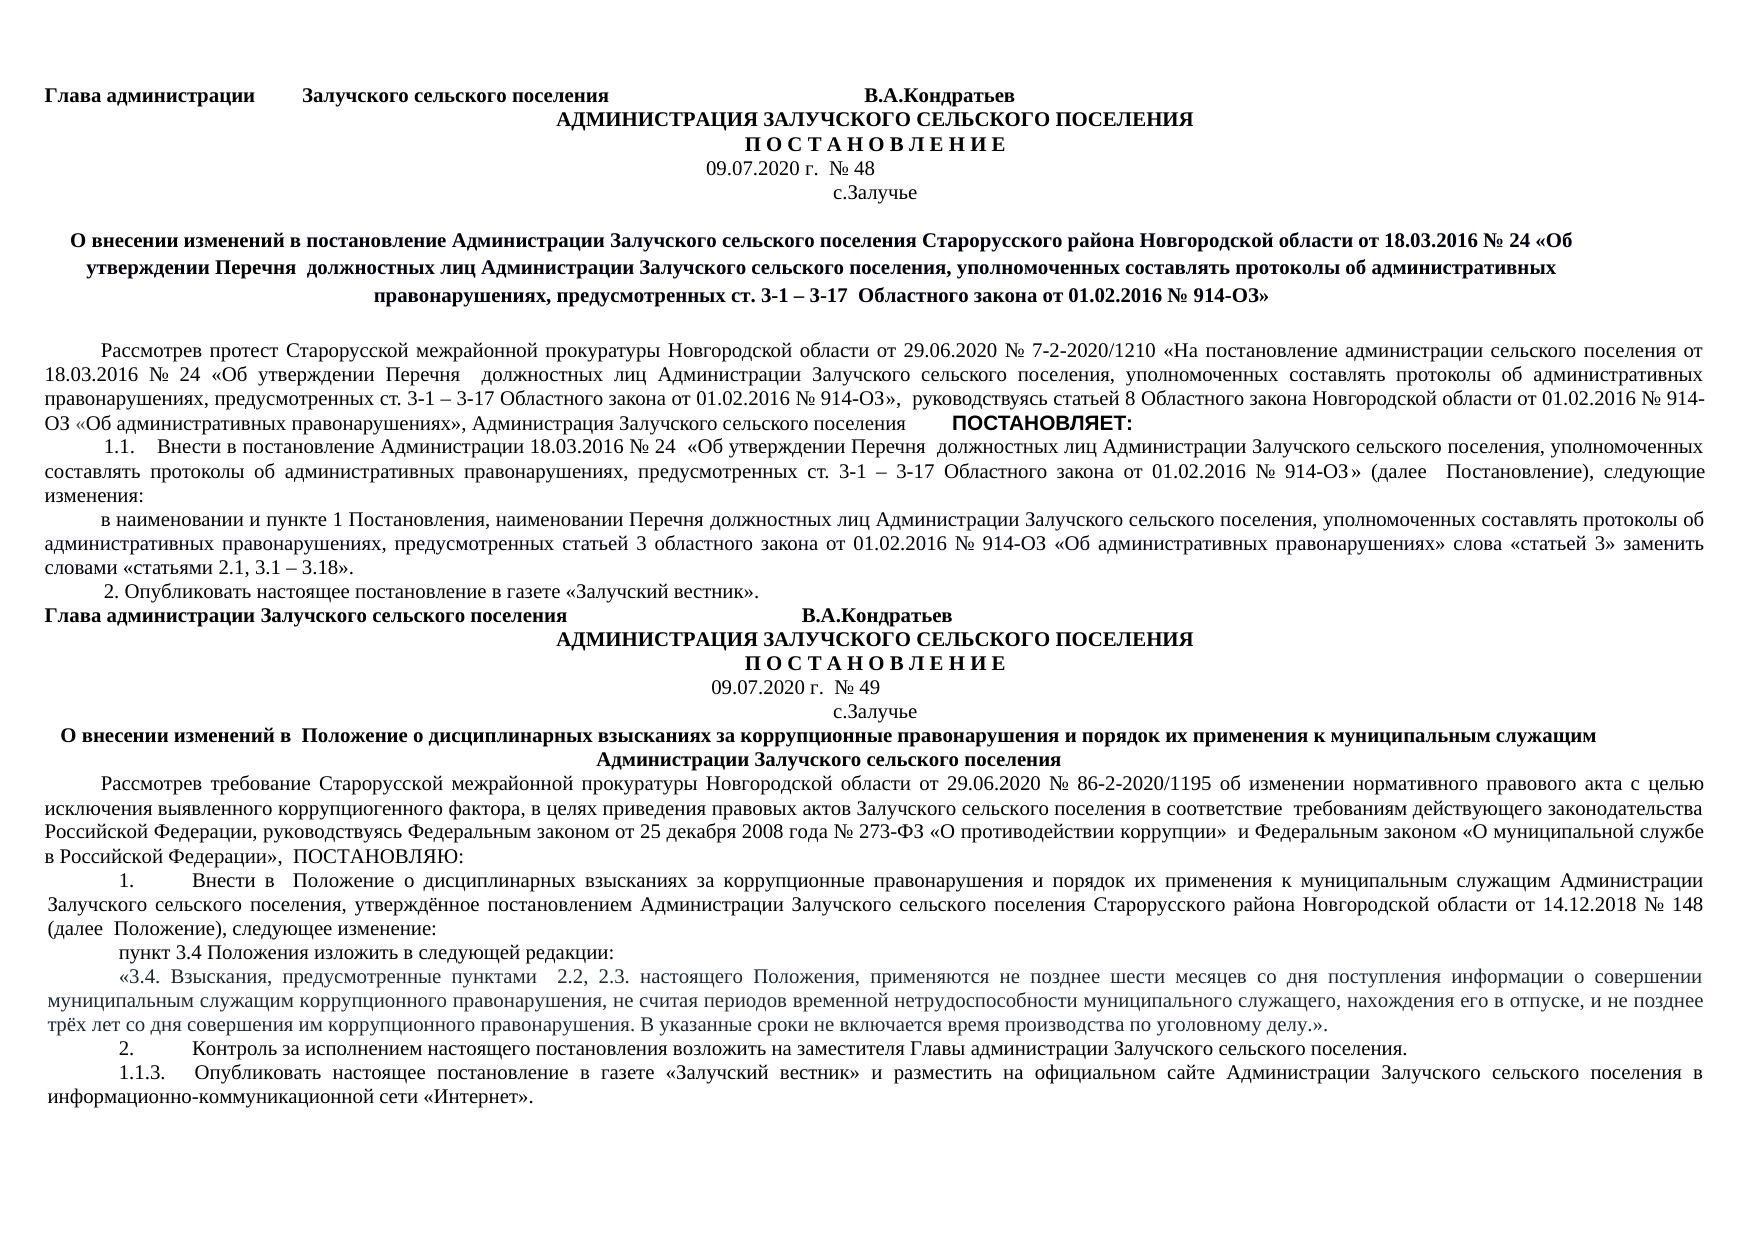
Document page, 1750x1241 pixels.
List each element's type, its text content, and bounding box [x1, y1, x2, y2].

title пункт 3.4 Положения изложить в следующей редакции: [47, 940, 1706, 964]
text Глава администрации Залучского сельского поселения В.А.Кондратьев [44, 603, 1706, 627]
title «3.4. Взыскания, предусмотренные пунктами 2.2, 2.3. настоящего Положения, применяются не позднее шести месяцев со дня поступления информации о совершении муниципальным служащим коррупционного правонарушения, не считая периодов временной нетрудоспособности муниципального служащего, нахождения его в отпуске, и не позднее трёх лет со дня совершения им коррупционного правонарушения. В указанные сроки не включается время производства по уголовному делу.». [47, 964, 1706, 1036]
text Рассмотрев протест Старорусской межрайонной прокуратуры Новгородской области от 29.06.2020 № 7-2-2020/1210 «На постановление администрации сельского поселения от 18.03.2016 № 24 «Об утверждении Перечня должностных лиц Администрации Залучского сельского поселения, уполномоченных составлять протоколы об административных правонарушениях, предусмотренных ст. 3-1 – 3-17 Областного закона от 01.02.2016 № 914-ОЗ», руководствуясь статьей 8 Областного закона Новгородской области от 01.02.2016 № 914-ОЗ «Об административных правонарушениях», Администрация Залучского сельского поселения ПОСТАНОВЛЯЕТ: [44, 338, 1706, 434]
text с.Залучье [44, 179, 1706, 204]
table_header О внесении изменений в Положение о дисциплинарных взысканиях за коррупционные правонарушения и порядок их применения к муниципальным служащим Администрации Залучского сельского поселения [33, 723, 1624, 771]
text в наименовании и пункте 1 Постановления, наименовании Перечня должностных лиц Администрации Залучского сельского поселения, уполномоченных составлять протоколы об административных правонарушениях, предусмотренных статьей 3 областного закона от 01.02.2016 № 914-ОЗ «Об административных правонарушениях» слова «статьей 3» заменить словами «статьями 2.1, 3.1 – 3.18». [44, 507, 1706, 579]
title 2. Контроль за исполнением настоящего постановления возложить на заместителя Главы администрации Залучского сельского поселения. [47, 1036, 1706, 1060]
text Глава администрации Залучского сельского поселения В.А.Кондратьев [44, 83, 1706, 107]
title 1. Внести в Положение о дисциплинарных взысканиях за коррупционные правонарушения и порядок их применения к муниципальным служащим Администрации Залучского сельского поселения, утверждённое постановлением Администрации Залучского сельского поселения Старорусского района Новгородской области от 14.12.2018 № 148 (далее Положение), следующее изменение: [47, 868, 1706, 940]
title Опубликовать настоящее постановление в газете «Залучский вестник» и разместить на официальном сайте Администрации Залучского сельского поселения в информационно-коммуникационной сети «Интернет». [47, 1060, 1706, 1108]
text 09.07.2020 г. № 49 [44, 675, 1706, 699]
table_header О внесении изменений в постановление Администрации Залучского сельского поселения Старорусского района Новгородской области от 18.03.2016 № 24 «Об утверждении Перечня должностных лиц Администрации Залучского сельского поселения, уполномоченных составлять протоколы об административных правонарушениях, предусмотренных ст. 3-1 – 3-17 Областного закона от 01.02.2016 № 914-ОЗ» [33, 228, 1609, 338]
text 2. Опубликовать настоящее постановление в газете «Залучский вестник». [44, 579, 1706, 603]
text с.Залучье [44, 699, 1706, 723]
text 09.07.2020 г. № 48 [44, 156, 1706, 179]
text П О С Т А Н О В Л Е Н И Е [44, 131, 1706, 156]
list Внести в постановление Администрации 18.03.2016 № 24 «Об утверждении Перечня должностных лиц Администрации Залучского сельского поселения, уполномоченных составлять протоколы об административных правонарушениях, предусмотренных ст. 3-1 – 3-17 Областного закона от 01.02.2016 № 914-ОЗ» (далее Постановление), следующие изменения: [44, 434, 1706, 507]
text П О С Т А Н О В Л Е Н И Е [44, 651, 1706, 675]
text АДМИНИСТРАЦИЯ ЗАЛУЧСКОГО СЕЛЬСКОГО ПОСЕЛЕНИЯ [44, 627, 1706, 651]
text АДМИНИСТРАЦИЯ ЗАЛУЧСКОГО СЕЛЬСКОГО ПОСЕЛЕНИЯ [44, 107, 1706, 131]
text Рассмотрев требование Старорусской межрайонной прокуратуры Новгородской области от 29.06.2020 № 86-2-2020/1195 об изменении нормативного правового акта с целью исключения выявленного коррупциогенного фактора, в целях приведения правовых актов Залучского сельского поселения в соответствие требованиям действующего законодательства Российской Федерации, руководствуясь Федеральным законом от 25 декабря 2008 года № 273-ФЗ «О противодействии коррупции» и Федеральным законом «О муниципальной службе в Российской Федерации», ПОСТАНОВЛЯЮ: [44, 771, 1706, 868]
